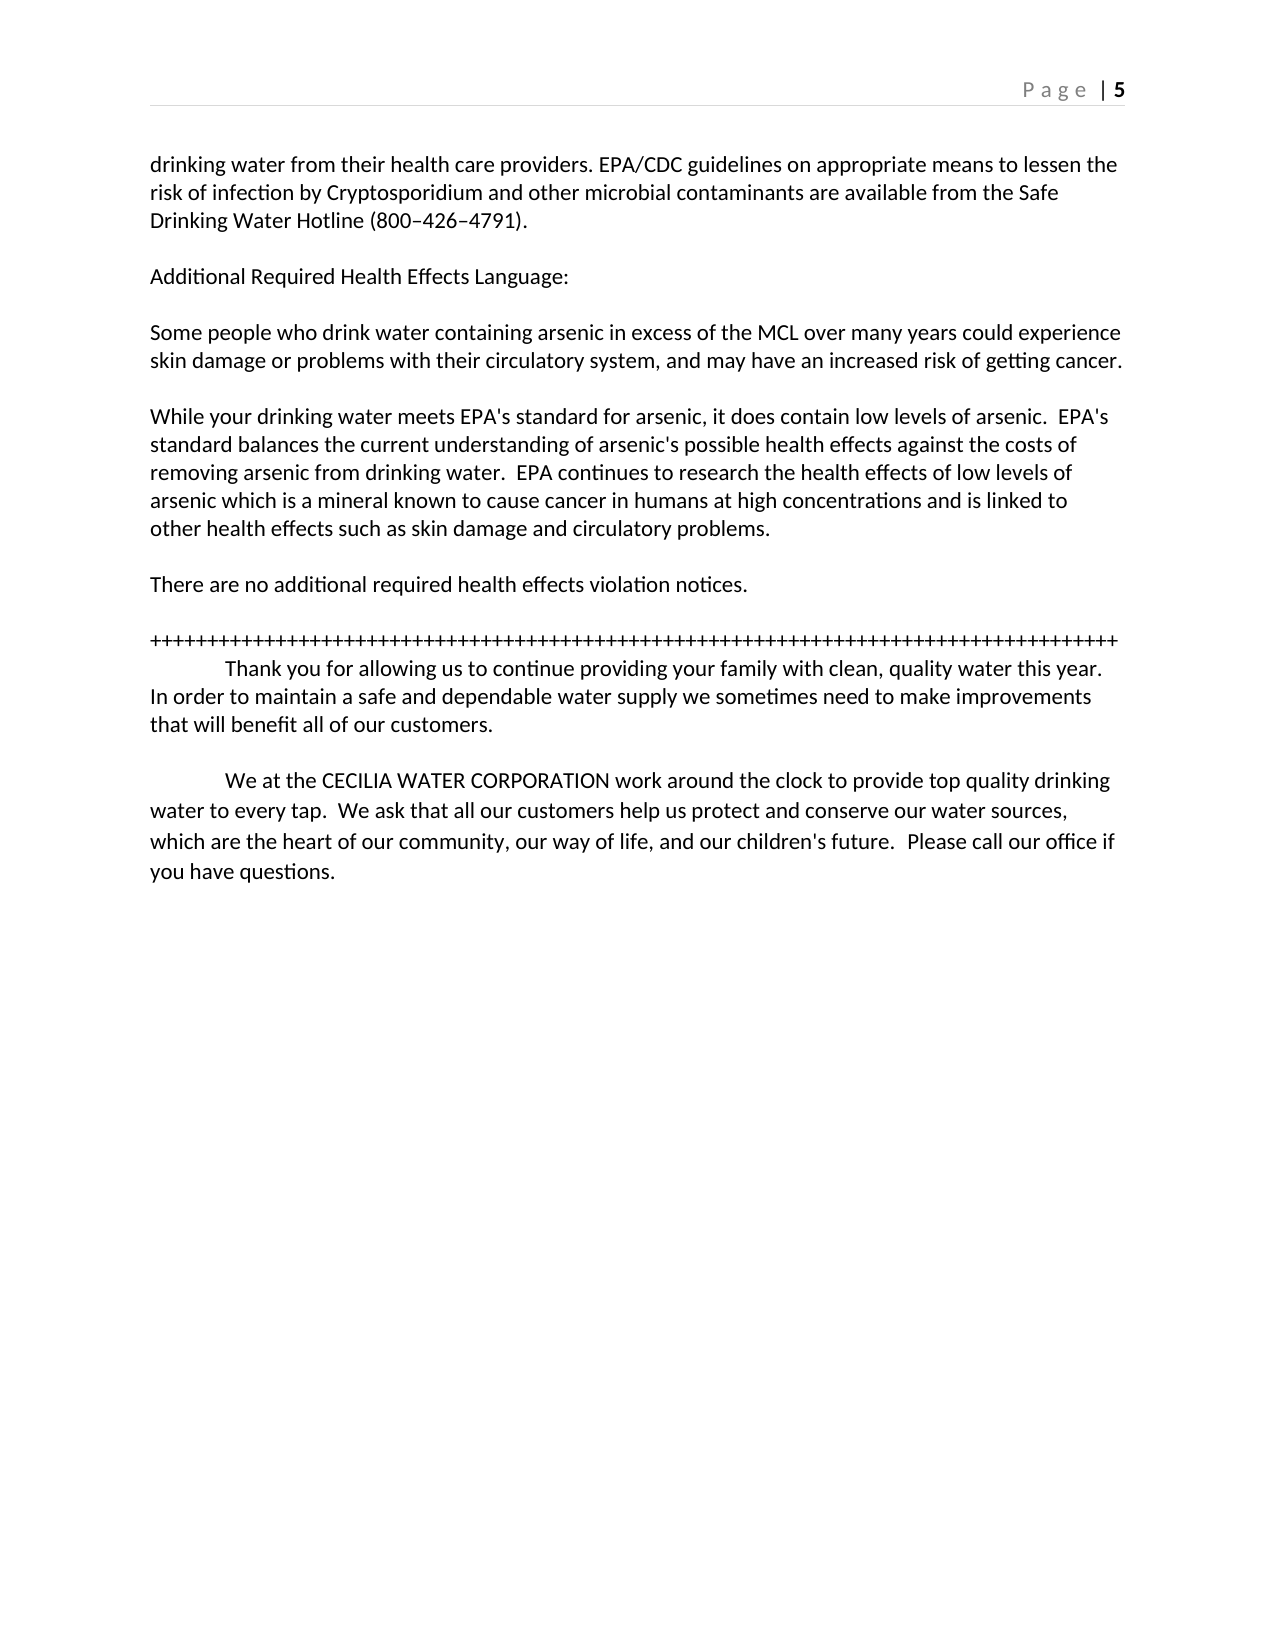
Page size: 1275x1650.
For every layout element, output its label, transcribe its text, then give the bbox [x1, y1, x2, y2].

text Some people who drink water containing arsenic in excess of the MCL over many years could experience skin damage or problems with their circulatory system, and may have an increased risk of getting cancer. [150, 318, 1125, 374]
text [150, 150, 1125, 234]
text While your drinking water meets EPA's standard for arsenic, it does contain low levels of arsenic. EPA's standard balances the current understanding of arsenic's possible health effects against the costs of removing arsenic from drinking water. EPA continues to research the health effects of low levels of arsenic which is a mineral known to cause cancer in humans at high concentrations and is linked to other health effects such as skin damage and circulatory problems. [150, 402, 1125, 542]
text Additional Required Health Effects Language: [150, 262, 1125, 290]
text Thank you for allowing us to continue providing your family with clean, quality water this year. In order to maintain a safe and dependable water supply we sometimes need to make improvements that will benefit all of our customers. [150, 654, 1125, 738]
text We at the CECILIA WATER CORPORATION work around the clock to provide top quality drinking water to every tap. We ask that all our customers help us protect and conserve our water sources, which are the heart of our community, our way of life, and our children's future. Please call our office if you have questions. [150, 766, 1125, 885]
text +++++++++++++++++++++++++++++++++++++++++++++++++++++++++++++++++++++++++++++++++++++ [150, 626, 1125, 654]
text There are no additional required health effects violation notices. [150, 570, 1125, 598]
